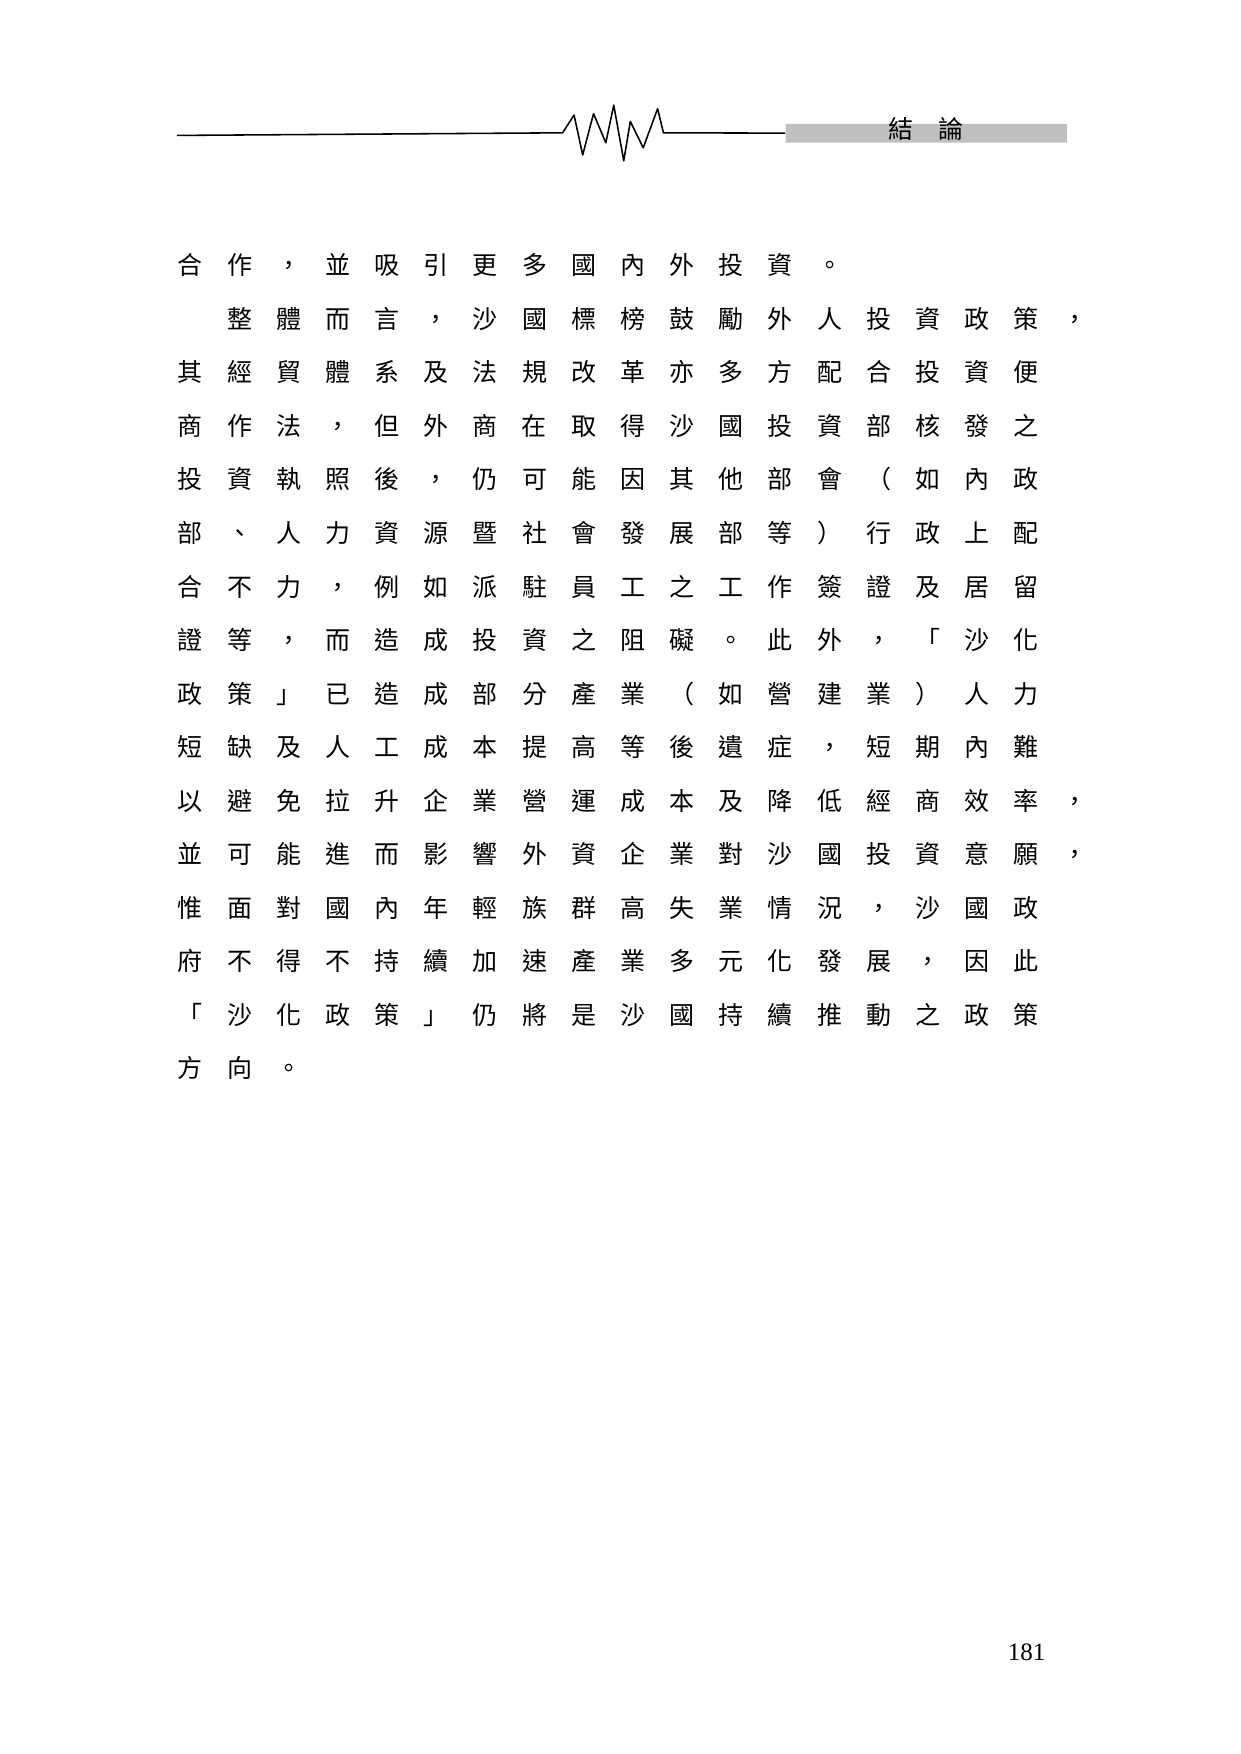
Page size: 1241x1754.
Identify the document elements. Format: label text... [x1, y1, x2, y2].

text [178, 237, 1063, 291]
text 整體而言，沙國標榜鼓勵外人投資政策，其經貿體系及法規改革亦多方配合投資便商作法，但外商在取得沙國投資部核發之投資執照後，仍可能因其他部會（如內政部、人力資源暨社會發展部等）行政上配合不力，例如派駐員工之工作簽證及居留證等，而造成投資之阻礙。此外，「沙化政策」已造成部分產業（如營建業）人力短缺及人工成本提高等後遺症，短期內難以避免拉升企業營運成本及降低經商效率，並可能進而影響外資企業對沙國投資意願，惟面對國內年輕族群高失業情況，沙國政府不得不持續加速產業多元化發展，因此「沙化政策」仍將是沙國持續推動之政策方向。 [178, 291, 1063, 1094]
